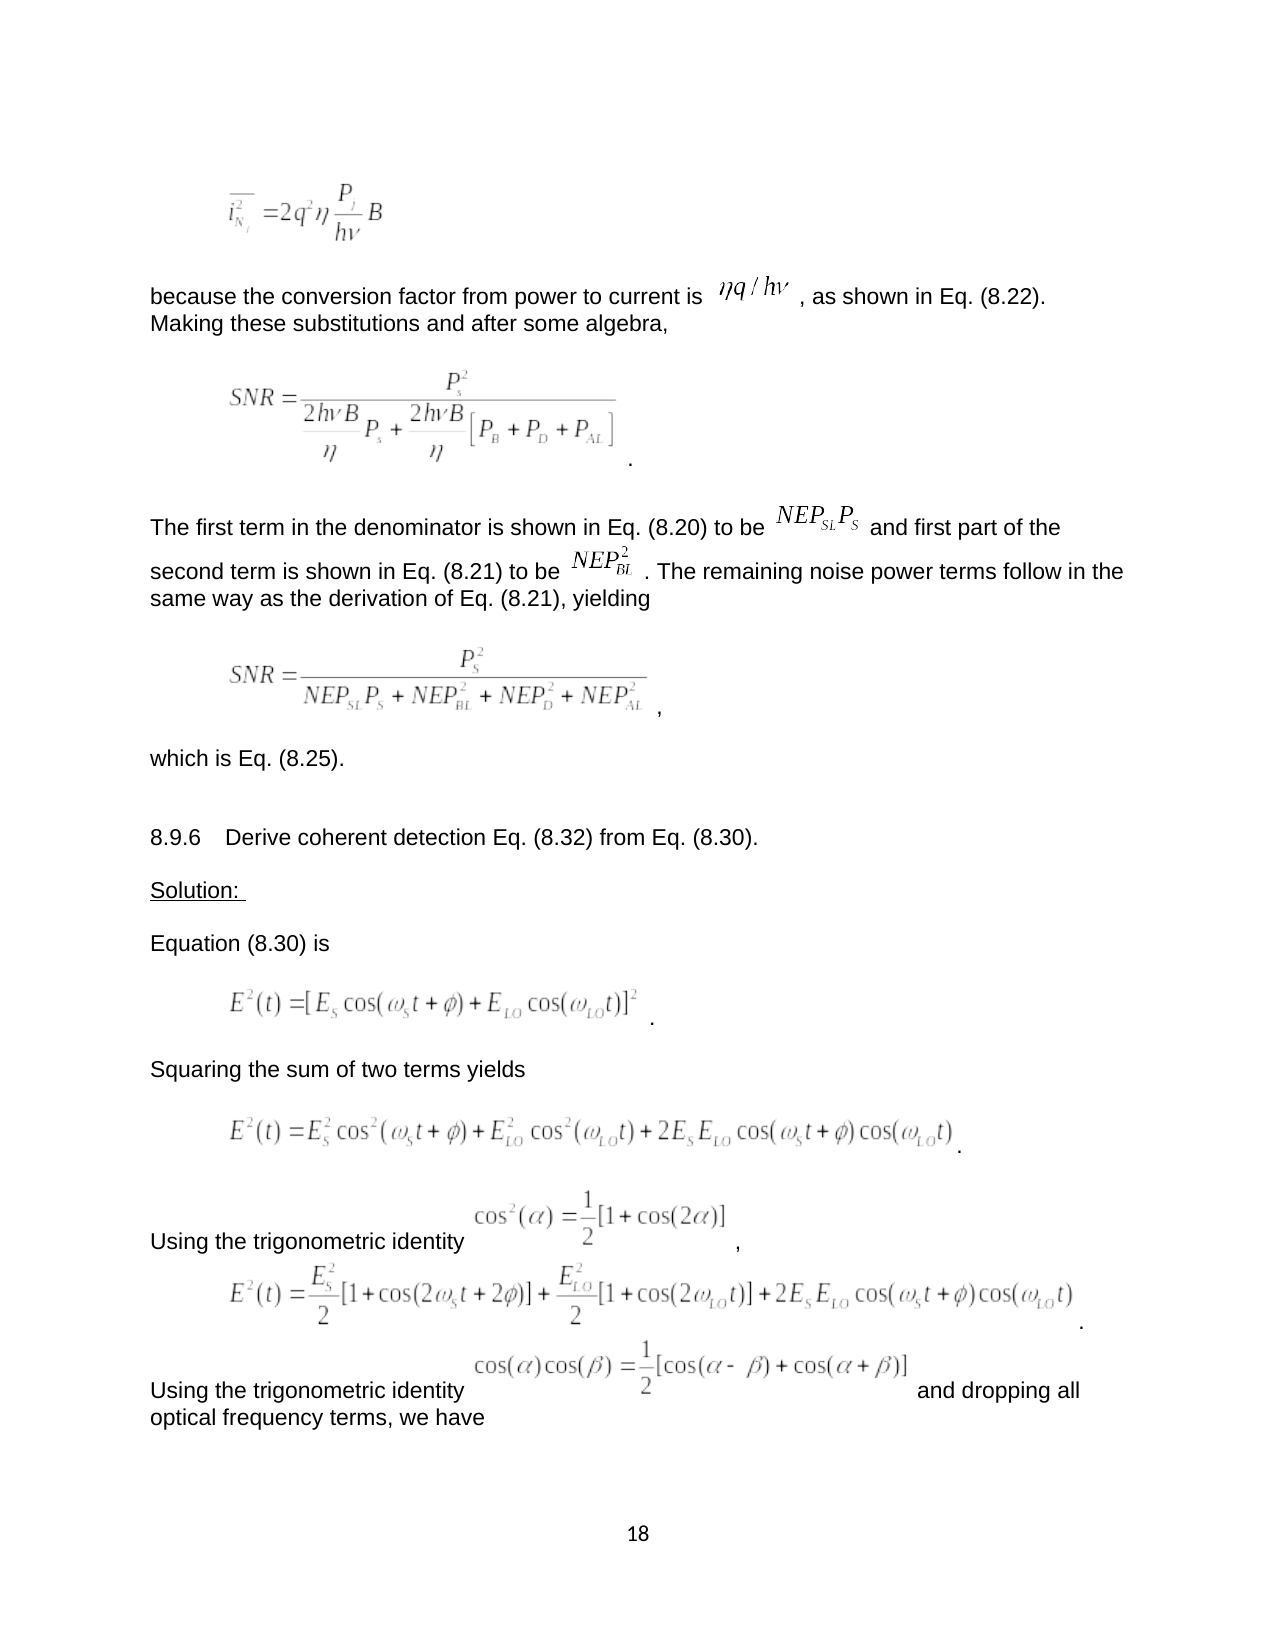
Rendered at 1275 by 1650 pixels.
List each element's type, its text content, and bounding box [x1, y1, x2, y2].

text Using the trigonometric identity and dropping all optical frequency terms, we have [150, 1334, 1125, 1430]
text Squaring the sum of two terms yields [150, 1056, 1125, 1083]
text Using the trigonometric identity , [150, 1185, 1125, 1254]
list Derive coherent detection Eq. (8.32) from Eq. (8.30). [150, 824, 1125, 851]
text which is Eq. (8.25). [150, 745, 1125, 772]
text . [150, 982, 1125, 1030]
text . [150, 1254, 1125, 1334]
text Equation (8.30) is [150, 930, 1125, 956]
text The first term in the denominator is shown in Eq. (8.20) to be and first part of the second term is shown in Eq. (8.21) to be . The remaining noise power terms follow in the same way as the derivation of Eq. (8.21), yielding [150, 498, 1125, 611]
text , [150, 639, 1125, 719]
text . [150, 362, 1125, 471]
text Solution: [150, 877, 1125, 903]
text because the conversion factor from power to current is , as shown in Eq. (8.22). Making these substitutions and after some algebra, [150, 271, 1125, 336]
text . [150, 1111, 1125, 1158]
